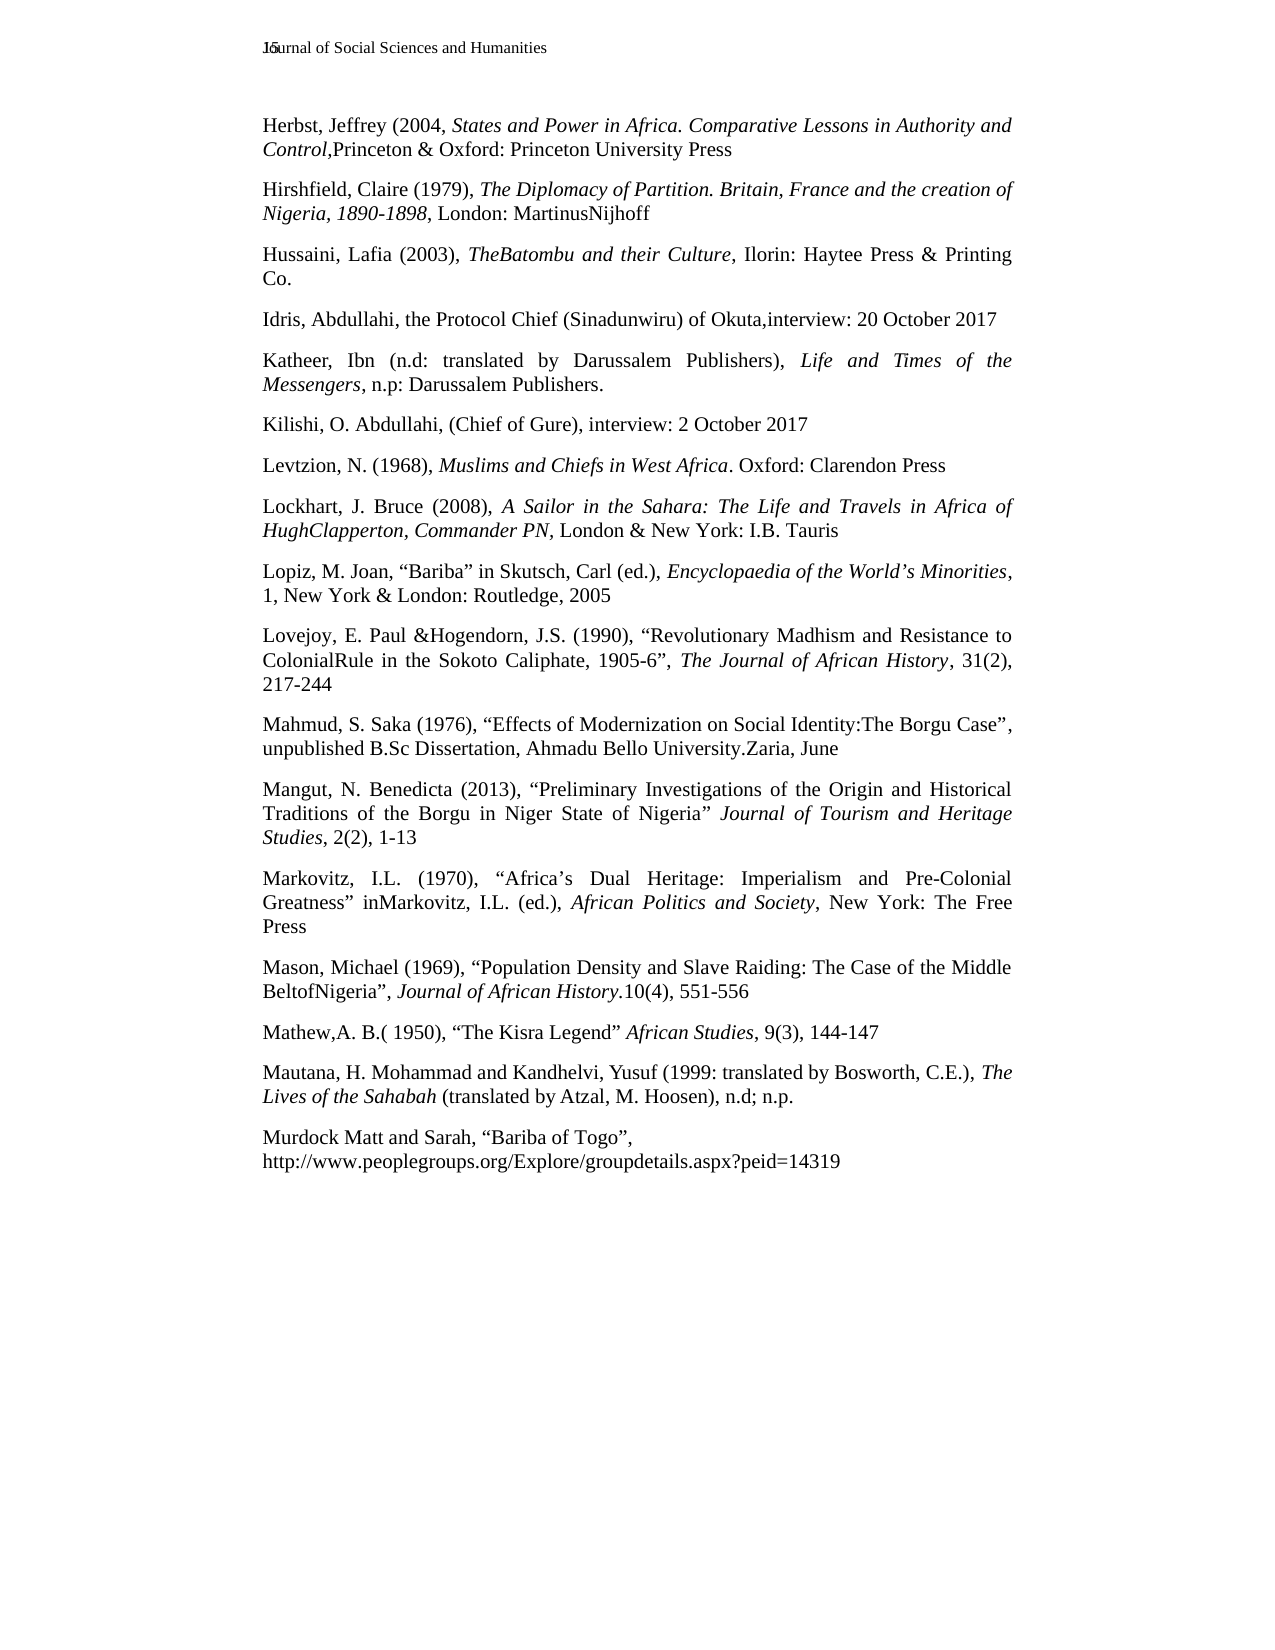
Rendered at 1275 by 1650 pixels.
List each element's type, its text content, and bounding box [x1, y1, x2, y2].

text Katheer, Ibn (n.d: translated by Darussalem Publishers), Life and Times of the Messengers, n.p: Darussalem Publishers. [262, 348, 1012, 396]
text Mason, Michael (1969), “Population Density and Slave Raiding: The Case of the Middle BeltofNigeria”, Journal of African History.10(4), 551-556 [262, 955, 1012, 1003]
text Hirshfield, Claire (1979), The Diplomacy of Partition. Britain, France and the creation of Nigeria, 1890-1898, London: MartinusNijhoff [262, 177, 1012, 225]
text Murdock Matt and Sarah, “Bariba of Togo”, http://www.peoplegroups.org/Explore/groupdetails.aspx?peid=14319 [262, 1125, 1012, 1173]
text Idris, Abdullahi, the Protocol Chief (Sinadunwiru) of Okuta,interview: 20 October 2017 [262, 307, 1012, 331]
text Mangut, N. Benedicta (2013), “Preliminary Investigations of the Origin and Historical Traditions of the Borgu in Niger State of Nigeria” Journal of Tourism and Heritage Studies, 2(2), 1-13 [262, 777, 1012, 849]
text Mahmud, S. Saka (1976), “Effects of Modernization on Social Identity:The Borgu Case”, unpublished B.Sc Dissertation, Ahmadu Bello University.Zaria, June [262, 712, 1012, 760]
text Herbst, Jeffrey (2004, States and Power in Africa. Comparative Lessons in Authority and Control,Princeton & Oxford: Princeton University Press [262, 112, 1012, 161]
text Hussaini, Lafia (2003), TheBatombu and their Culture, Ilorin: Haytee Press & Printing Co. [262, 242, 1012, 290]
text Lopiz, M. Joan, “Bariba” in Skutsch, Carl (ed.), Encyclopaedia of the World’s Minorities, 1, New York & London: Routledge, 2005 [262, 559, 1012, 607]
text Levtzion, N. (1968), Muslims and Chiefs in West Africa. Oxford: Clarendon Press [262, 453, 1012, 477]
text Kilishi, O. Abdullahi, (Chief of Gure), interview: 2 October 2017 [262, 412, 1012, 436]
text Lockhart, J. Bruce (2008), A Sailor in the Sahara: The Life and Travels in Africa of HughClapperton, Commander PN, London & New York: I.B. Tauris [262, 494, 1012, 542]
text Markovitz, I.L. (1970), “Africa’s Dual Heritage: Imperialism and Pre-Colonial Greatness” inMarkovitz, I.L. (ed.), African Politics and Society, New York: The Free Press [262, 866, 1012, 938]
text Lovejoy, E. Paul &Hogendorn, J.S. (1990), “Revolutionary Madhism and Resistance to ColonialRule in the Sokoto Caliphate, 1905-6”, The Journal of African History, 31(2), 217-244 [262, 623, 1012, 696]
text Mathew,A. B.( 1950), “The Kisra Legend” African Studies, 9(3), 144-147 [262, 1019, 1012, 1044]
text Mautana, H. Mohammad and Kandhelvi, Yusuf (1999: translated by Bosworth, C.E.), The Lives of the Sahabah (translated by Atzal, M. Hoosen), n.d; n.p. [262, 1060, 1012, 1108]
